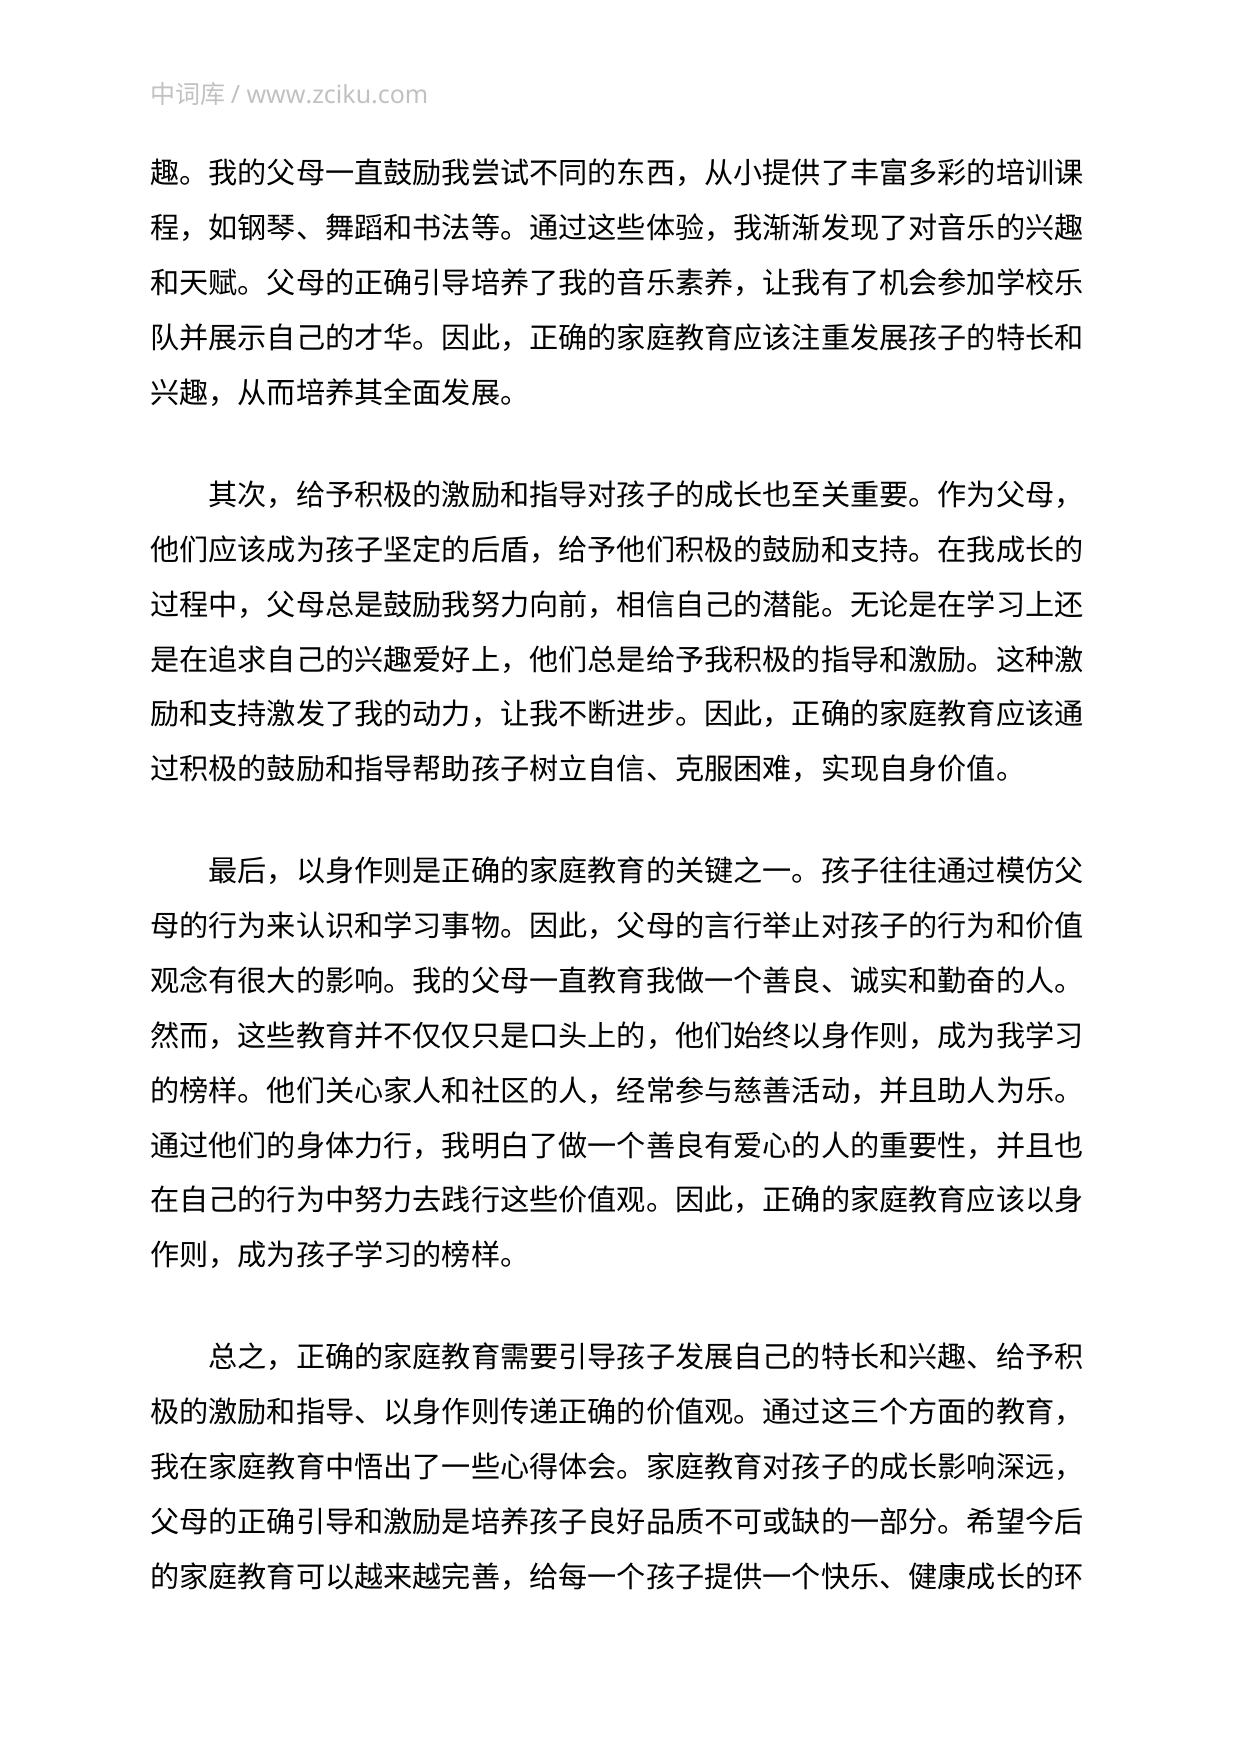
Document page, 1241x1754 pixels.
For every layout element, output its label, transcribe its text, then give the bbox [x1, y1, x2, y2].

text 最后，以身作则是正确的家庭教育的关键之一。孩子往往通过模仿父母的行为来认识和学习事物。因此，父母的言行举止对孩子的行为和价值观念有很大的影响。我的父母一直教育我做一个善良、诚实和勤奋的人。然而，这些教育并不仅仅只是口头上的，他们始终以身作则，成为我学习的榜样。他们关心家人和社区的人，经常参与慈善活动，并且助人为乐。通过他们的身体力行，我明白了做一个善良有爱心的人的重要性，并且也在自己的行为中努力去践行这些价值观。因此，正确的家庭教育应该以身作则，成为孩子学习的榜样。 [150, 848, 1090, 1274]
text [150, 1334, 1090, 1596]
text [150, 150, 1090, 412]
text 其次，给予积极的激励和指导对孩子的成长也至关重要。作为父母，他们应该成为孩子坚定的后盾，给予他们积极的鼓励和支持。在我成长的过程中，父母总是鼓励我努力向前，相信自己的潜能。无论是在学习上还是在追求自己的兴趣爱好上，他们总是给予我积极的指导和激励。这种激励和支持激发了我的动力，让我不断进步。因此，正确的家庭教育应该通过积极的鼓励和指导帮助孩子树立自信、克服困难，实现自身价值。 [150, 471, 1090, 788]
